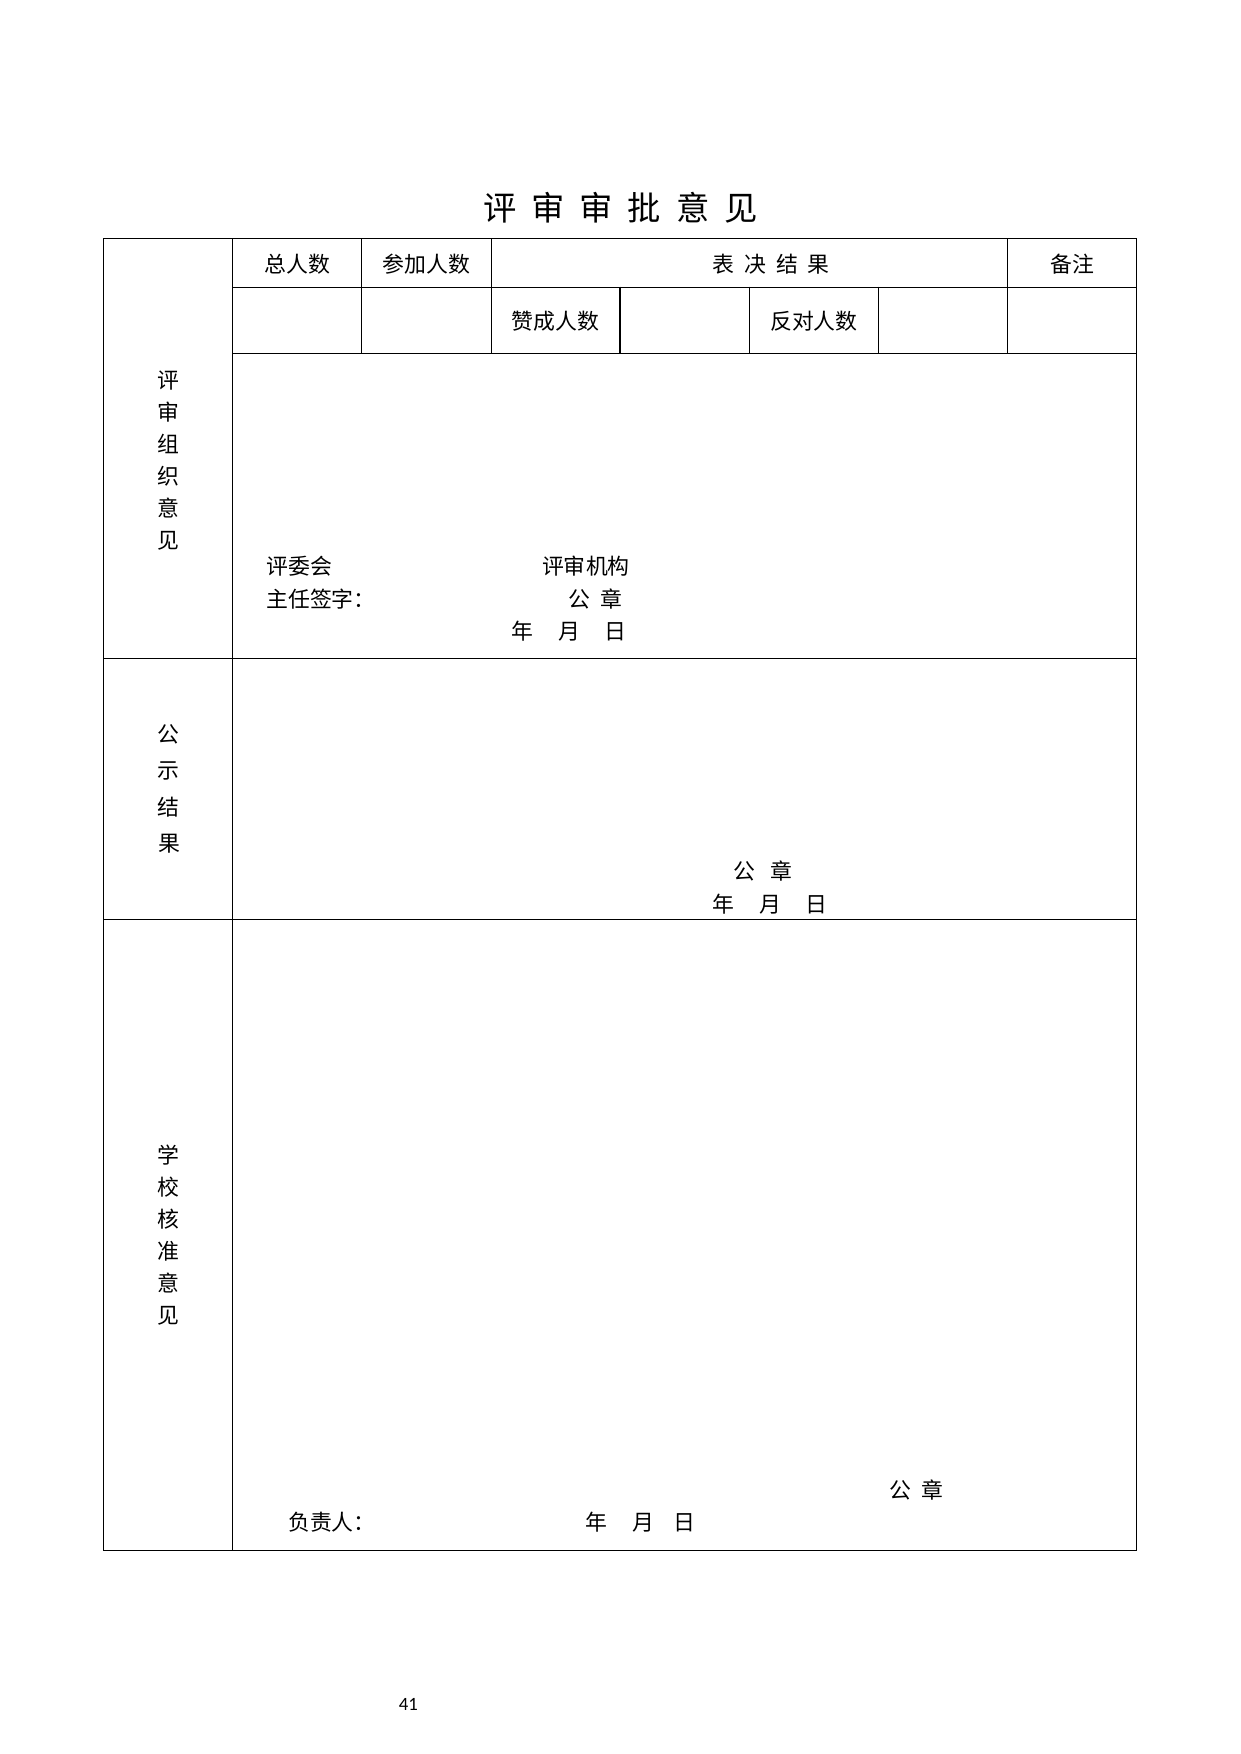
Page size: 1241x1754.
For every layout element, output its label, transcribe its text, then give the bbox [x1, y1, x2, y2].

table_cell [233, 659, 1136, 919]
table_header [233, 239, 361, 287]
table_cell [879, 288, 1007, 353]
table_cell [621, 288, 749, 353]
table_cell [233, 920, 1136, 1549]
text 评 审 审 批 意 见 [118, 173, 1122, 238]
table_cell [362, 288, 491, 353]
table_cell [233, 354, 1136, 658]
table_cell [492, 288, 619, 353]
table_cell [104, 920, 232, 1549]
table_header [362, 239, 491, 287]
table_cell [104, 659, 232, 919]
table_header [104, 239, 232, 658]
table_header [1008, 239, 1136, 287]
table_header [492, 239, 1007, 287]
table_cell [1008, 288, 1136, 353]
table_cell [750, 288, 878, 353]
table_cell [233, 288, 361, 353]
